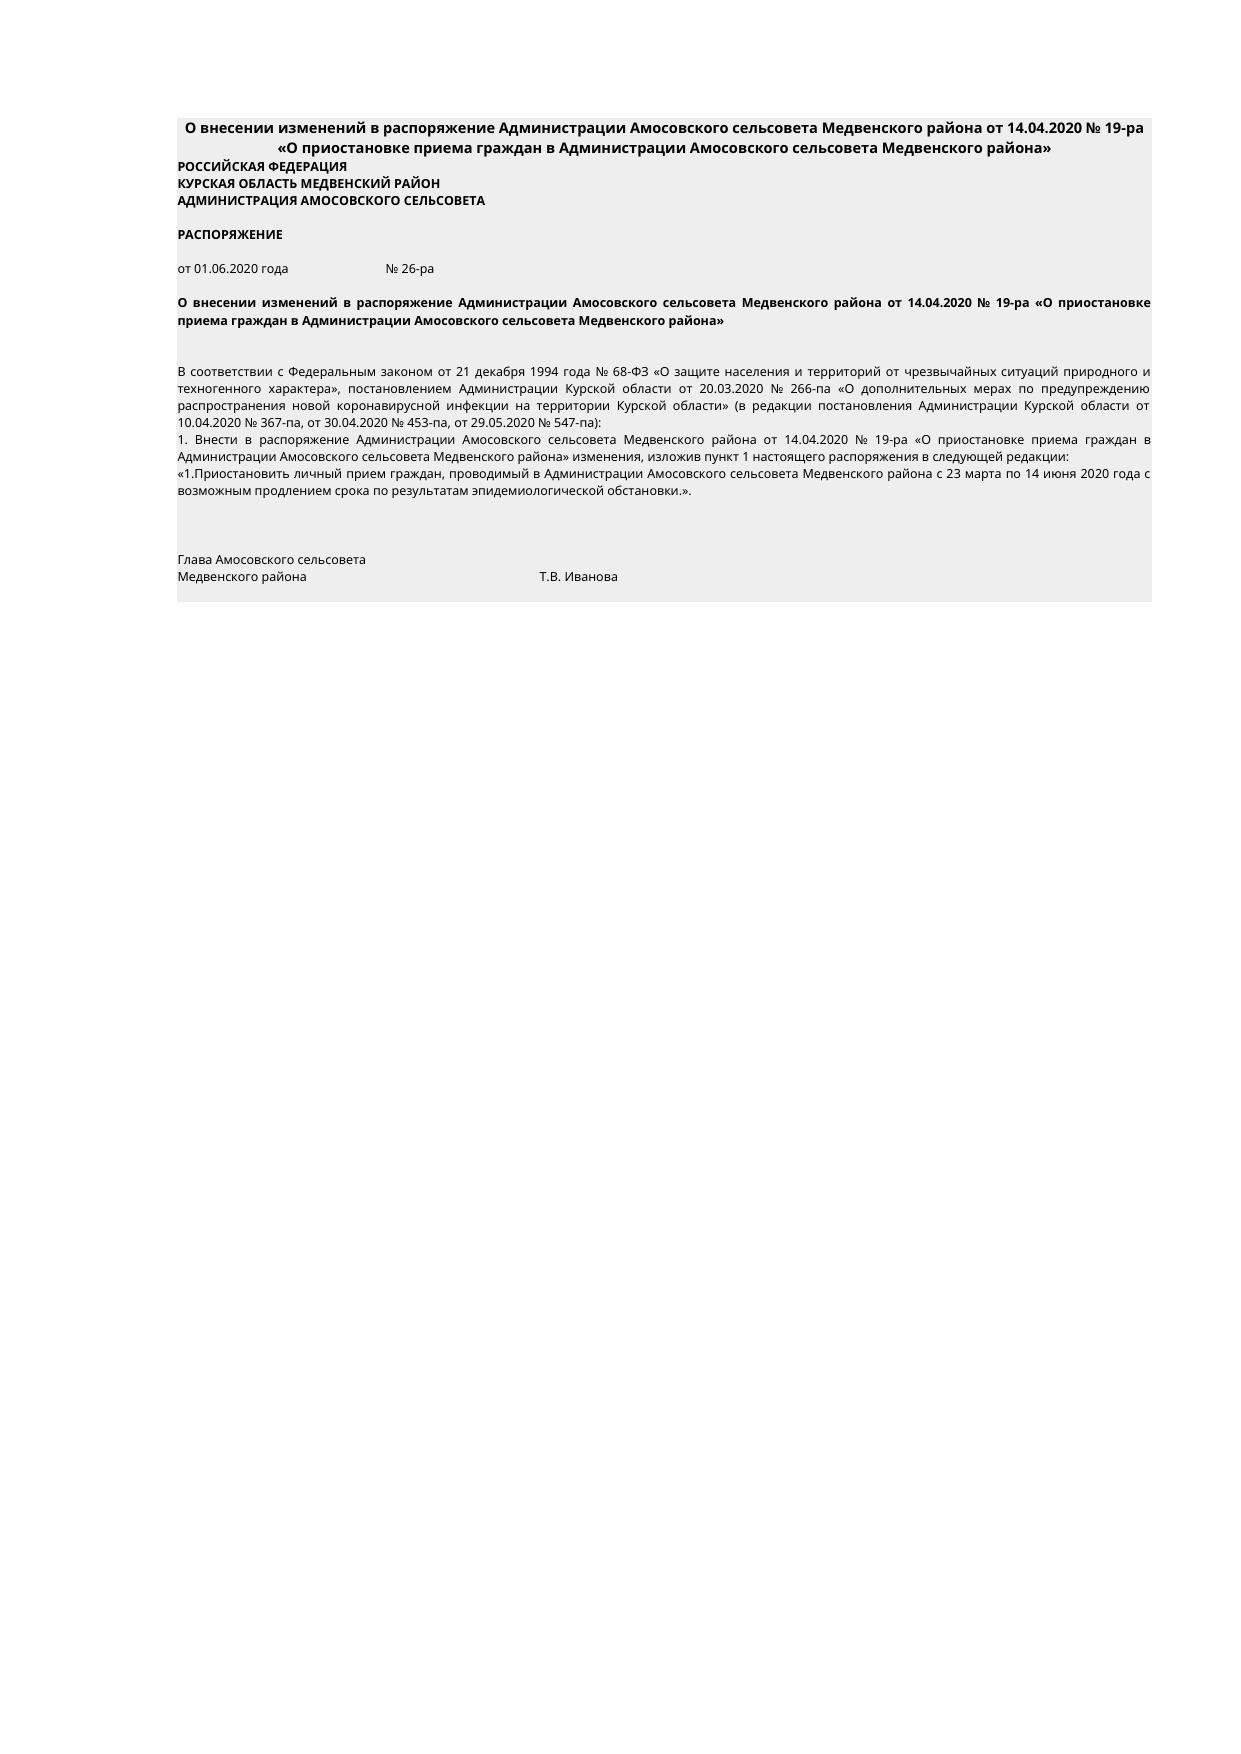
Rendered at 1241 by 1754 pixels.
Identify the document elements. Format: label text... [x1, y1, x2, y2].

text О внесении изменений в распоряжение Администрации Амосовского сельсовета Медвенского района от 14.04.2020 № 19-ра «О приостановке приема граждан в Администрации Амосовского сельсовета Медвенского района» [177, 294, 1152, 329]
text Глава Амосовского сельсовета [177, 551, 1152, 568]
text 1. Внести в распоряжение Администрации Амосовского сельсовета Медвенского района от 14.04.2020 № 19-ра «О приостановке приема граждан в Администрации Амосовского сельсовета Медвенского района» изменения, изложив пункт 1 настоящего распоряжения в следующей редакции: [177, 431, 1152, 465]
text «1.Приостановить личный прием граждан, проводимый в Администрации Амосовского сельсовета Медвенского района с 23 марта по 14 июня 2020 года с возможным продлением срока по результатам эпидемиологической обстановки.». [177, 465, 1152, 499]
text Медвенского района Т.В. Иванова [177, 568, 1152, 585]
text от 01.06.2020 года № 26-ра [177, 260, 1152, 277]
text КУРСКАЯ ОБЛАСТЬ МЕДВЕНСКИЙ РАЙОН [177, 175, 1152, 192]
text О внесении изменений в распоряжение Администрации Амосовского сельсовета Медвенского района от 14.04.2020 № 19-ра «О приостановке приема граждан в Администрации Амосовского сельсовета Медвенского района» [177, 118, 1152, 158]
text В соответствии с Федеральным законом от 21 декабря 1994 года № 68-ФЗ «О защите населения и территорий от чрезвычайных ситуаций природного и техногенного характера», постановлением Администрации Курской области от 20.03.2020 № 266-па «О дополнительных мерах по предупреждению распространения новой коронавирусной инфекции на территории Курской области» (в редакции постановления Администрации Курской области от 10.04.2020 № 367-па, от 30.04.2020 № 453-па, от 29.05.2020 № 547-па): [177, 363, 1152, 431]
text АДМИНИСТРАЦИЯ АМОСОВСКОГО СЕЛЬСОВЕТА [177, 192, 1152, 209]
text РОССИЙСКАЯ ФЕДЕРАЦИЯ [177, 158, 1152, 175]
text РАСПОРЯЖЕНИЕ [177, 226, 1152, 243]
